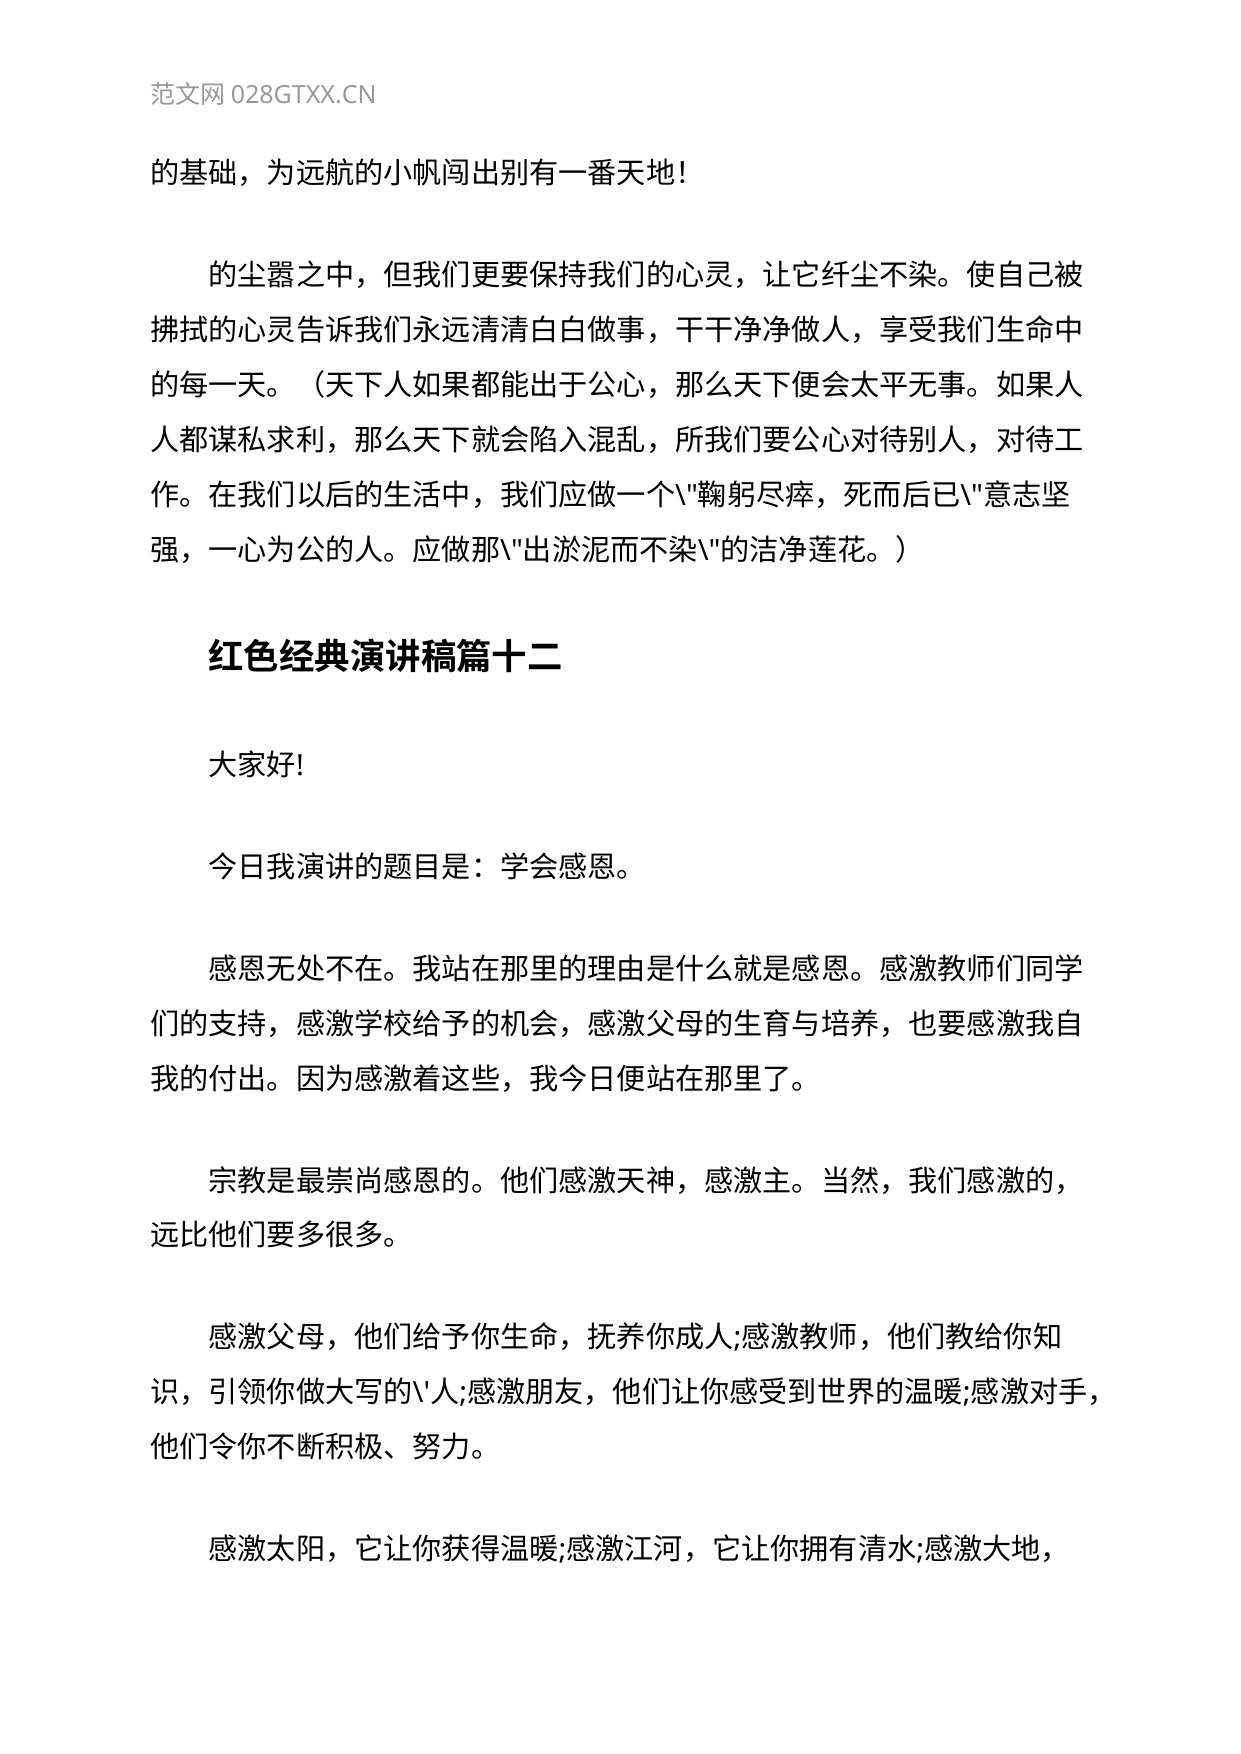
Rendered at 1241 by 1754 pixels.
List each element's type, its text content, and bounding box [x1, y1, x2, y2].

text 宗教是最崇尚感恩的。他们感激天神，感激主。当然，我们感激的，远比他们要多很多。 [150, 1157, 1090, 1254]
text 感恩无处不在。我站在那里的理由是什么就是感恩。感激教师们同学们的支持，感激学校给予的机会，感激父母的生育与培养，也要感激我自我的付出。因为感激着这些，我今日便站在那里了。 [150, 946, 1090, 1098]
text 红色经典演讲稿篇十二 [150, 628, 1090, 679]
text 今日我演讲的题目是：学会感恩。 [150, 844, 1090, 886]
text 的尘嚣之中，但我们更要保持我们的心灵，让它纤尘不染。使自己被拂拭的心灵告诉我们永远清清白白做事，干干净净做人，享受我们生命中的每一天。（天下人如果都能出于公心，那么天下便会太平无事。如果人人都谋私求利，那么天下就会陷入混乱，所我们要公心对待别人，对待工作。在我们以后的生活中，我们应做一个\"鞠躬尽瘁，死而后已\"意志坚强，一心为公的人。应做那\"出淤泥而不染\"的洁净莲花。） [150, 252, 1090, 569]
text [150, 150, 1090, 192]
text 大家好! [150, 742, 1090, 784]
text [150, 1526, 1090, 1568]
text 感激父母，他们给予你生命，抚养你成人;感激教师，他们教给你知识，引领你做大写的\'人;感激朋友，他们让你感受到世界的温暖;感激对手，他们令你不断积极、努力。 [150, 1314, 1090, 1466]
